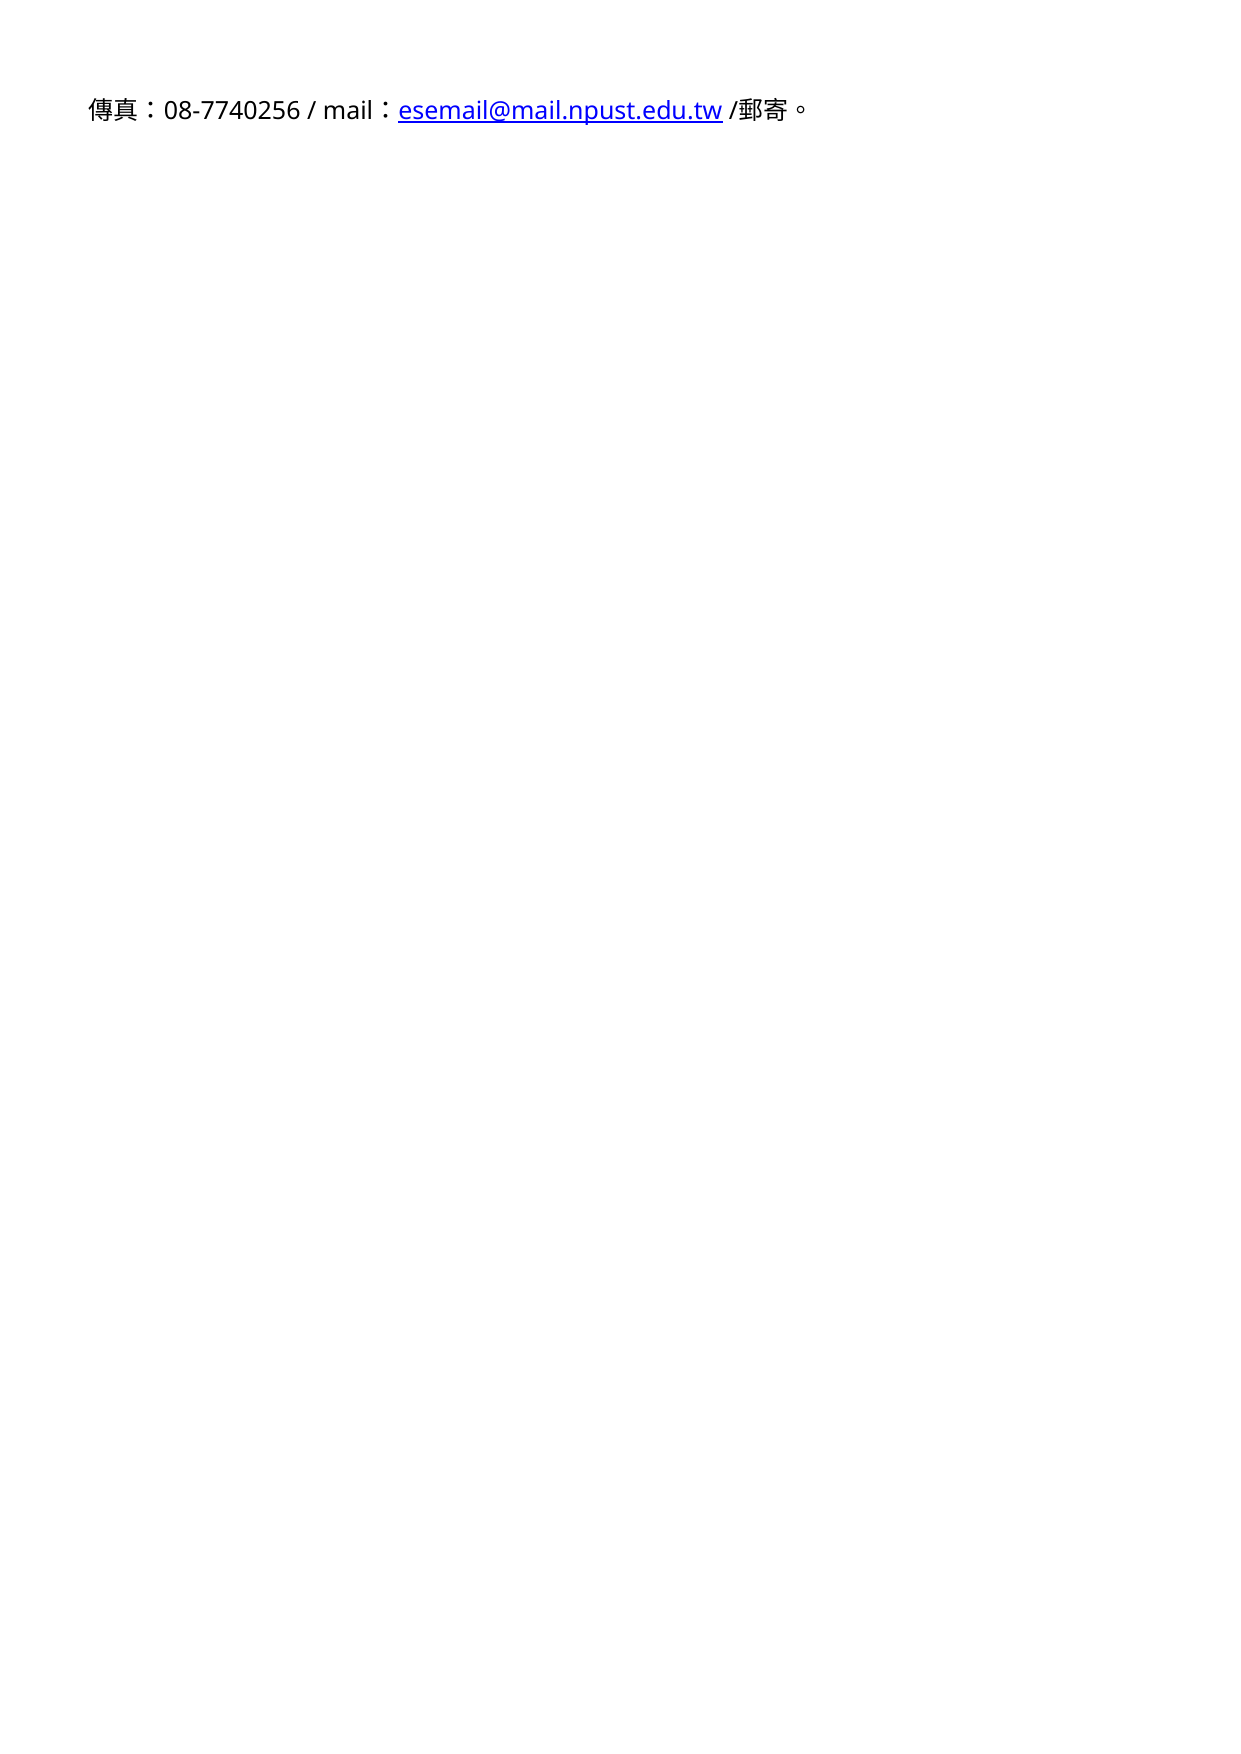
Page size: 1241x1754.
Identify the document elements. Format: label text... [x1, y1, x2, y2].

text 傳真：08-7740256 / mail：esemail@mail.npust.edu.tw /郵寄。 [89, 89, 1152, 127]
